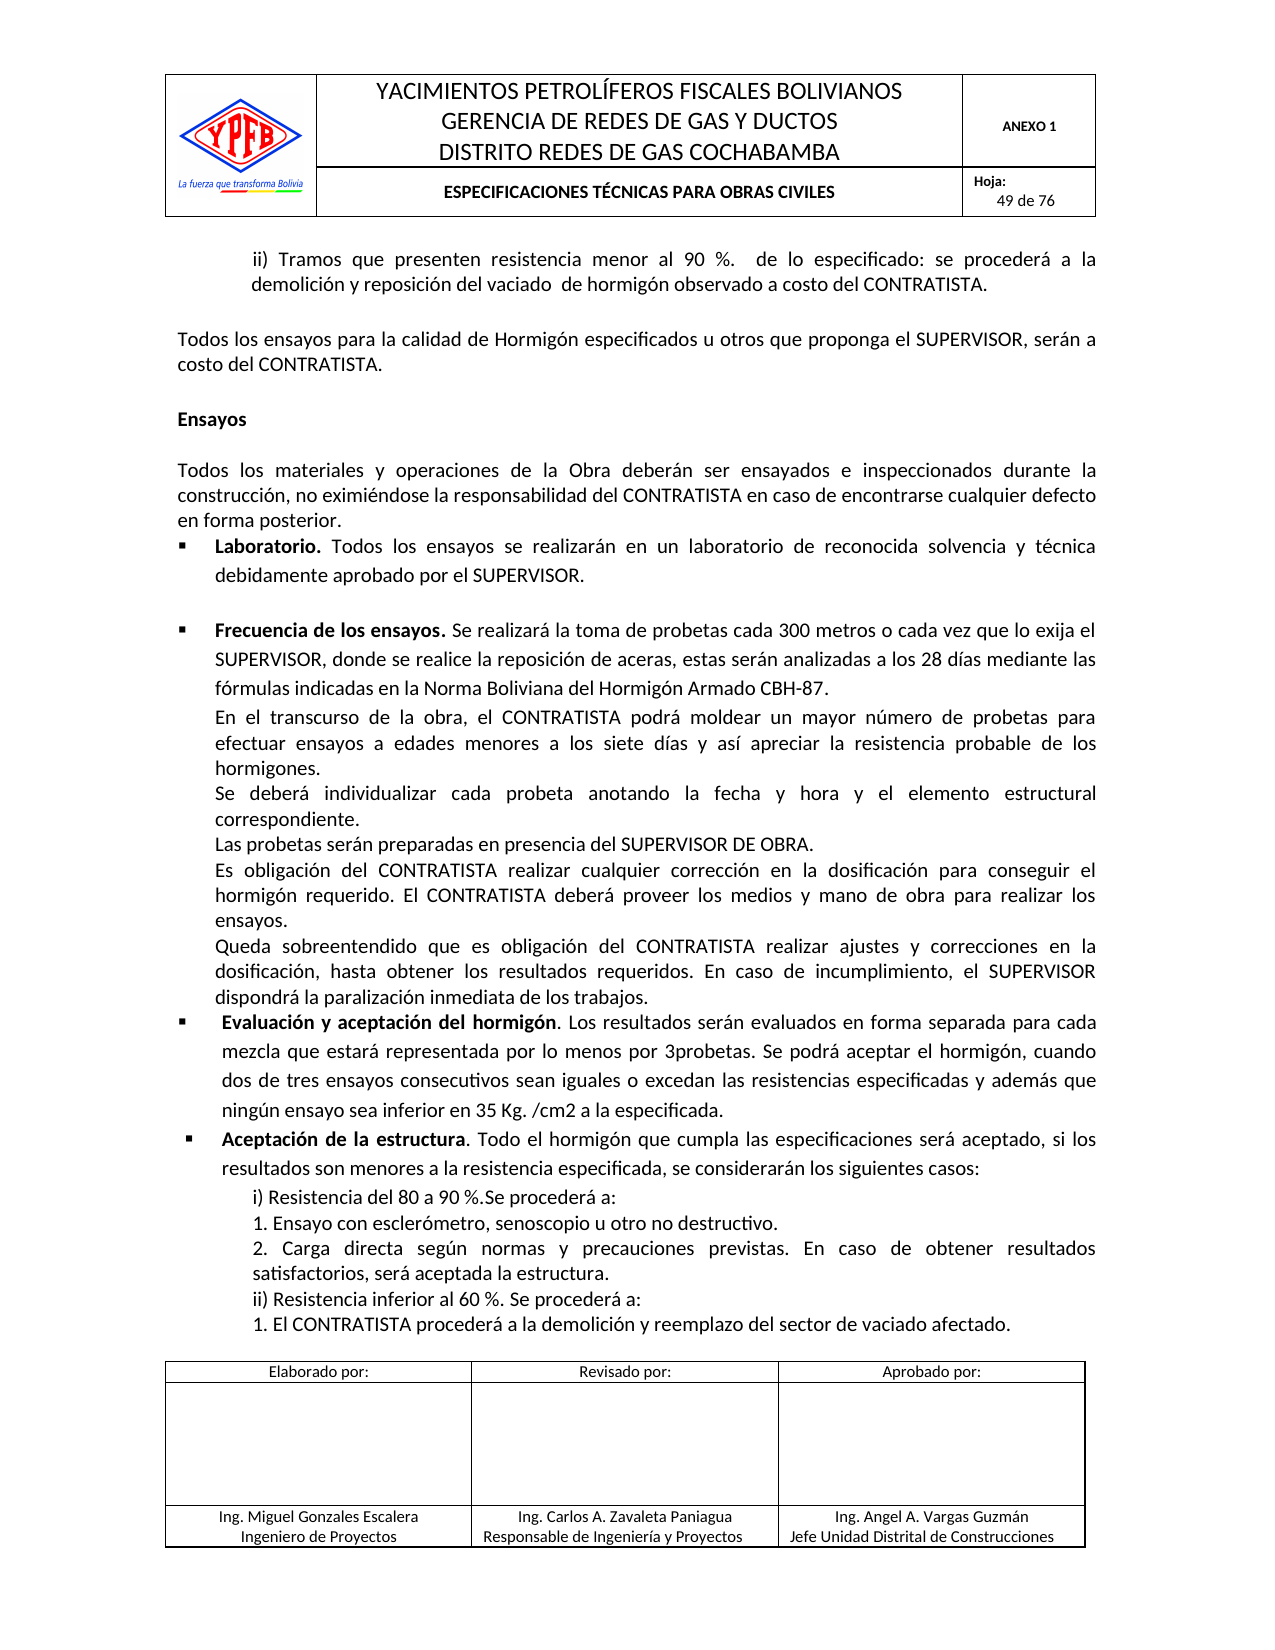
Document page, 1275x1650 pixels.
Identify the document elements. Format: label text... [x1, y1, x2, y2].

text Todos los materiales y operaciones de la Obra deberán ser ensayados e inspeccionados durante la construcción, no eximiéndose la responsabilidad del CONTRATISTA en caso de encontrarse cualquier defecto en forma posterior. [177, 457, 1098, 533]
list Frecuencia de los ensayos. Se realizará la toma de probetas cada 300 metros o cada vez que lo exija el SUPERVISOR, donde se realice la reposición de aceras, estas serán analizadas a los 28 días mediante las fórmulas indicadas en la Norma Boliviana del Hormigón Armado CBH-87. [177, 617, 1098, 701]
text En el transcurso de la obra, el CONTRATISTA podrá moldear un mayor número de probetas para efectuar ensayos a edades menores a los siete días y así apreciar la resistencia probable de los hormigones. [215, 704, 1098, 781]
list Evaluación y aceptación del hormigón. Los resultados serán evaluados en forma separada para cada mezcla que estará representada por lo menos por 3probetas. Se podrá aceptar el hormigón, cuando dos de tres ensayos consecutivos sean iguales o excedan las resistencias especificadas y además que ningún ensayo sea inferior en 35 Kg. /cm2 a la especificada. [177, 1009, 1098, 1122]
text ii) Resistencia inferior al 60 %. Se procederá a: [177, 1286, 1098, 1311]
text Se deberá individualizar cada probeta anotando la fecha y hora y el elemento estructural correspondiente. [215, 781, 1098, 831]
text 1. Ensayo con esclerómetro, senoscopio u otro no destructivo. [177, 1210, 1098, 1235]
text Ensayos [177, 406, 1098, 431]
text i) Resistencia del 80 a 90 %.Se procederá a: [177, 1184, 1098, 1210]
text 2. Carga directa según normas y precauciones previstas. En caso de obtener resultados satisfactorios, será aceptada la estructura. [252, 1235, 1098, 1286]
text ii) Tramos que presenten resistencia menor al 90 %. de lo especificado: se procederá a la demolición y reposición del vaciado de hormigón observado a costo del CONTRATISTA. [251, 246, 1098, 297]
text Todos los ensayos para la calidad de Hormigón especificados u otros que proponga el SUPERVISOR, serán a costo del CONTRATISTA. [177, 326, 1098, 377]
list Aceptación de la estructura. Todo el hormigón que cumpla las especificaciones será aceptado, si los resultados son menores a la resistencia especificada, se considerarán los siguientes casos: [184, 1126, 1098, 1181]
list Laboratorio. Todos los ensayos se realizarán en un laboratorio de reconocida solvencia y técnica debidamente aprobado por el SUPERVISOR. [177, 533, 1098, 588]
text Es obligación del CONTRATISTA realizar cualquier corrección en la dosificación para conseguir el hormigón requerido. El CONTRATISTA deberá proveer los medios y mano de obra para realizar los ensayos. [215, 857, 1098, 933]
text Las probetas serán preparadas en presencia del SUPERVISOR DE OBRA. [177, 831, 1098, 857]
text Queda sobreentendido que es obligación del CONTRATISTA realizar ajustes y correcciones en la dosificación, hasta obtener los resultados requeridos. En caso de incumplimiento, el SUPERVISOR dispondrá la paralización inmediata de los trabajos. [215, 933, 1098, 1009]
picture [176, 93, 304, 198]
text 1. El CONTRATISTA procederá a la demolición y reemplazo del sector de vaciado afectado. [252, 1311, 1098, 1337]
